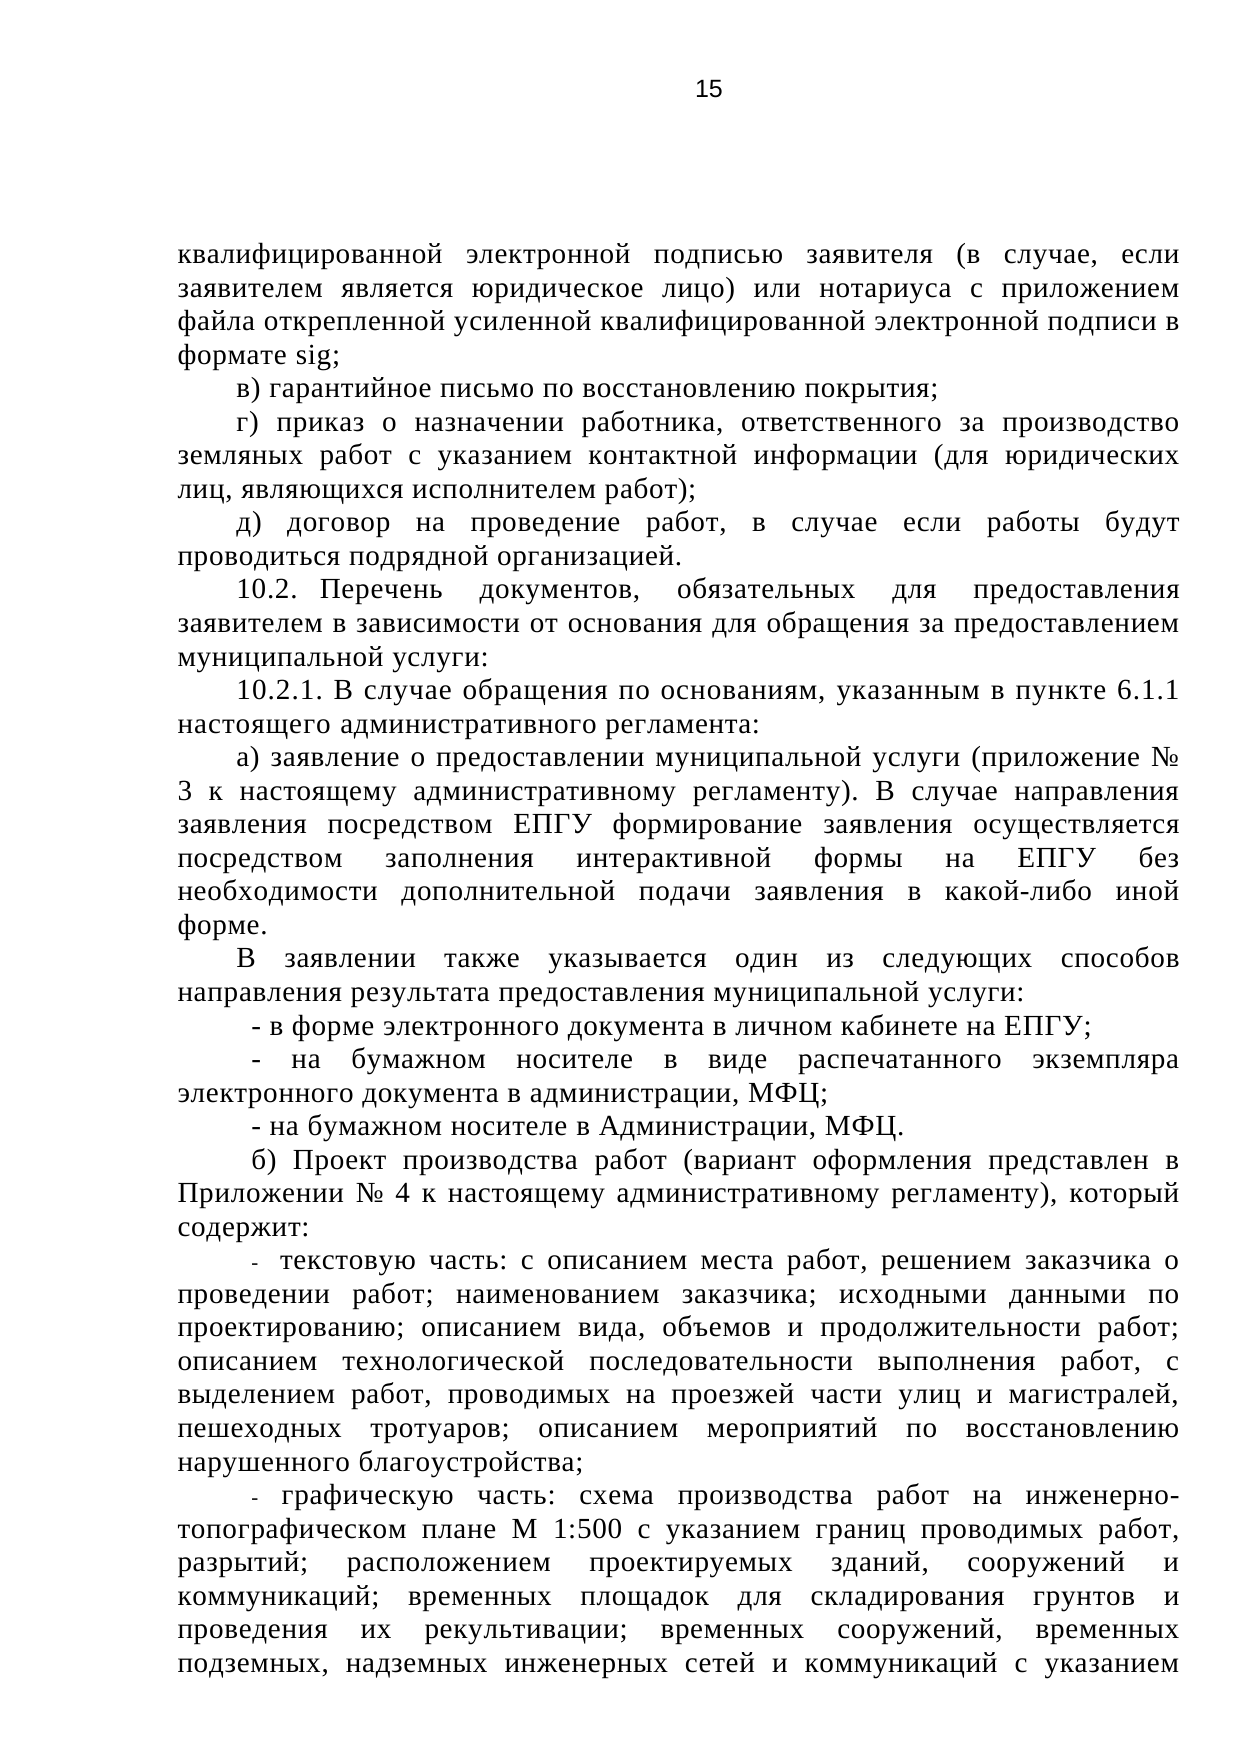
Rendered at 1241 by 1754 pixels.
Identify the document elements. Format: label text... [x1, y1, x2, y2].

text г) приказ о назначении работника, ответственного за производство земляных работ с указанием контактной информации (для юридических лиц, являющихся исполнителем работ); [177, 404, 1181, 504]
text - на бумажном носителе в виде распечатанного экземпляра электронного документа в администрации, МФЦ; [177, 1041, 1181, 1108]
text б) Проект производства работ (вариант оформления представлен в Приложении № 4 к настоящему административному регламенту), который содержит: [177, 1142, 1181, 1242]
text в) гарантийное письмо по восстановлению покрытия; [177, 370, 1181, 404]
text - на бумажном носителе в Администрации, МФЦ. [177, 1108, 1181, 1142]
text 10.2.1. В случае обращения по основаниям, указанным в пункте 6.1.1 настоящего административного регламента: [177, 672, 1181, 739]
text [177, 236, 1181, 370]
list Перечень документов, обязательных для предоставления заявителем в зависимости от основания для обращения за предоставлением муниципальной услуги: [177, 572, 1181, 672]
text а) заявление о предоставлении муниципальной услуги (приложение № 3 к настоящему административному регламенту). В случае направления заявления посредством ЕПГУ формирование заявления осуществляется посредством заполнения интерактивной формы на ЕПГУ без необходимости дополнительной подачи заявления в какой-либо иной форме. [177, 739, 1181, 941]
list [177, 1477, 1181, 1678]
text - в форме электронного документа в личном кабинете на ЕПГУ; [177, 1008, 1181, 1041]
text В заявлении также указывается один из следующих способов направления результата предоставления муниципальной услуги: [177, 941, 1181, 1008]
text д) договор на проведение работ, в случае если работы будут проводиться подрядной организацией. [177, 504, 1181, 572]
list текстовую часть: с описанием места работ, решением заказчика о проведении работ; наименованием заказчика; исходными данными по проектированию; описанием вида, объемов и продолжительности работ; описанием технологической последовательности выполнения работ, с выделением работ, проводимых на проезжей части улиц и магистралей, пешеходных тротуаров; описанием мероприятий по восстановлению нарушенного благоустройства; [177, 1242, 1181, 1477]
